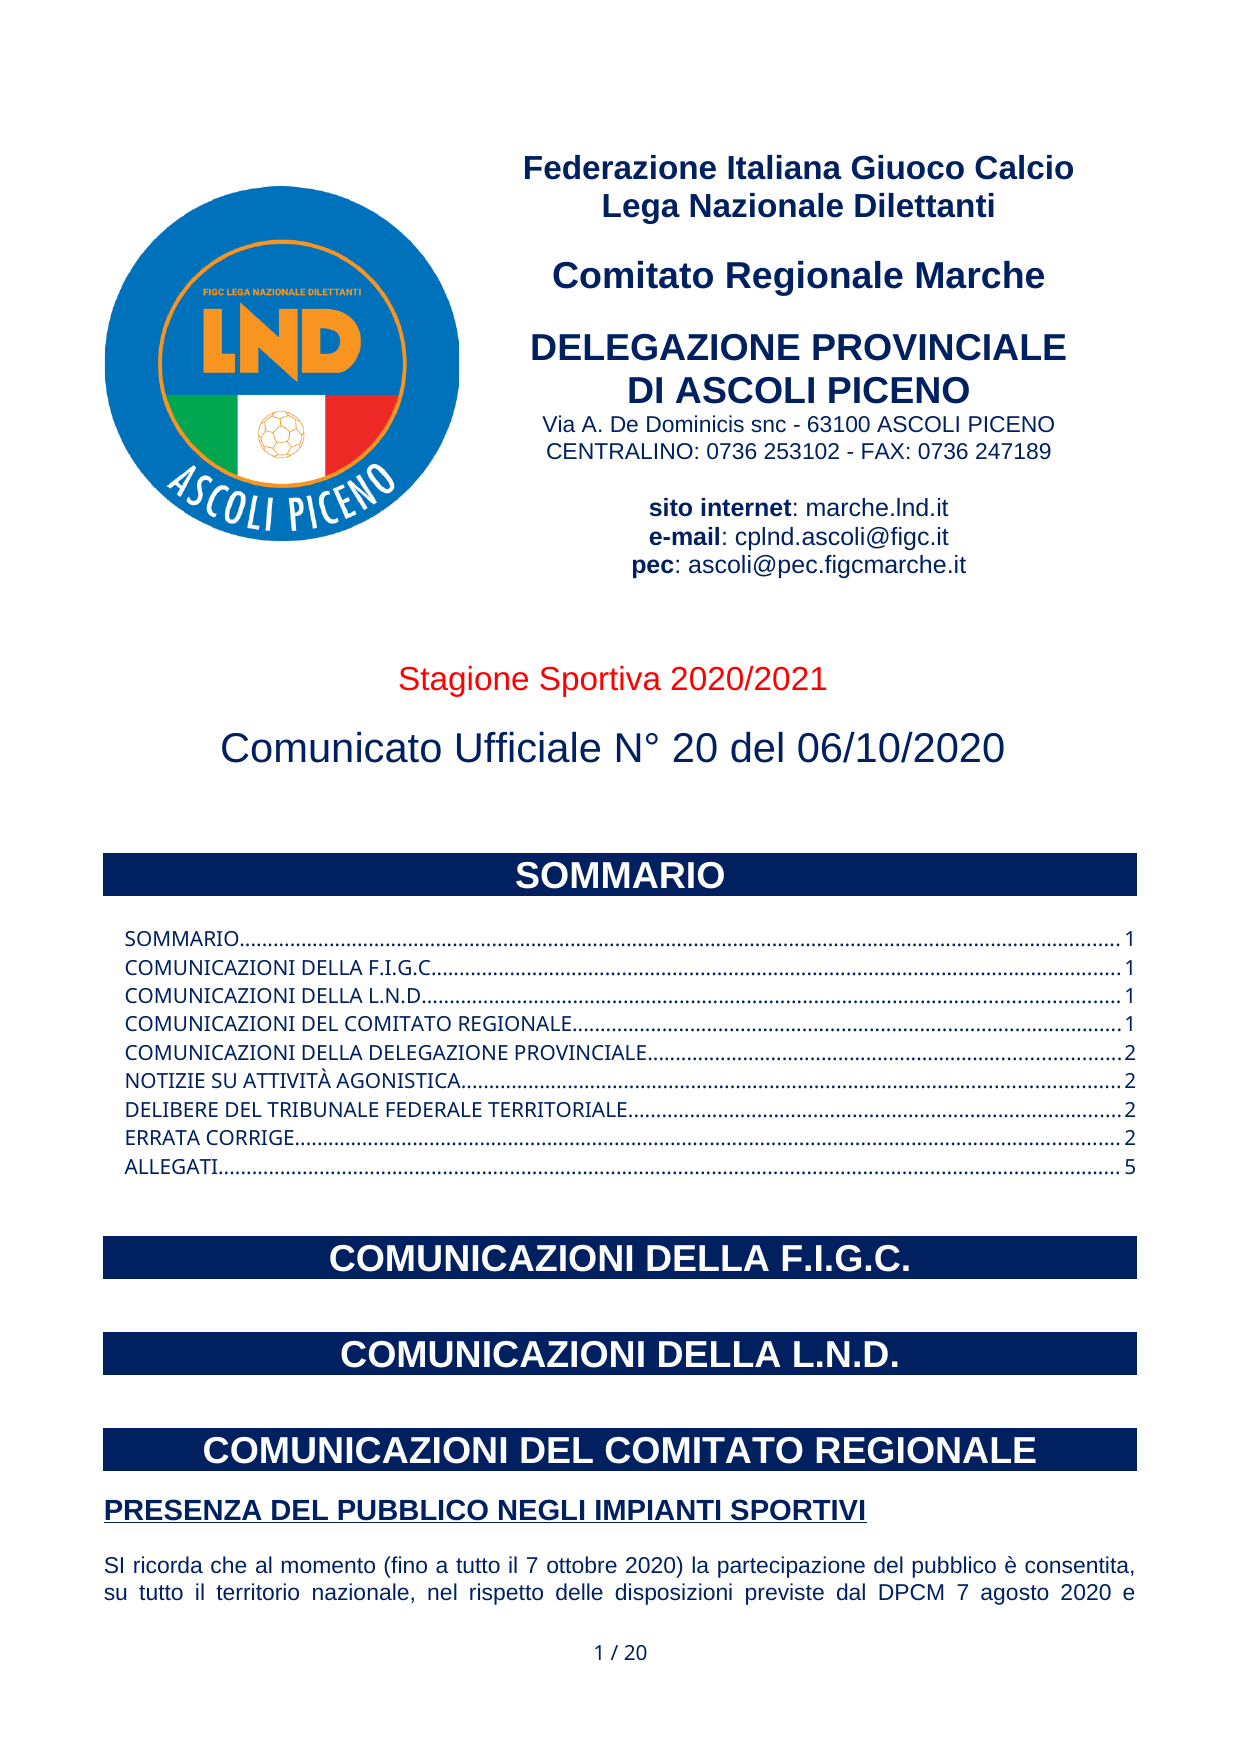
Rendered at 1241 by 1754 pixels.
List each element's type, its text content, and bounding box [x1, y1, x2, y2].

text PRESENZA DEL PUBBLICO NEGLI IMPIANTI SPORTIVI [103, 1493, 1137, 1526]
text ERRATA CORRIGE 2 [124, 1123, 1137, 1152]
text COMUNICAZIONI DELLA L.N.D. 1 [124, 981, 1137, 1009]
text DELIBERE DEL TRIBUNALE FEDERALE TERRITORIALE 2 [124, 1095, 1137, 1123]
text COMUNICAZIONI DELLA DELEGAZIONE PROVINCIALE 2 [124, 1038, 1137, 1066]
table_header [96, 148, 468, 579]
text SOMMARIO [103, 853, 1137, 896]
text SOMMARIO 1 [124, 924, 1137, 953]
table_header Stagione Sportiva 2020/2021 Comunicato Ufficiale N° 20 del 06/10/2020 [96, 659, 1129, 771]
text COMUNICAZIONI DEL COMITATO REGIONALE 1 [124, 1009, 1137, 1038]
text COMUNICAZIONI DEL COMITATO REGIONALE [103, 1428, 1137, 1471]
text COMUNICAZIONI DELLA F.I.G.C. [103, 1236, 1137, 1279]
text NOTIZIE SU ATTIVITÀ AGONISTICA 2 [124, 1066, 1137, 1095]
text ALLEGATI 5 [124, 1152, 1137, 1180]
table_header Federazione Italiana Giuoco Calcio Lega Nazionale Dilettanti Comitato Regionale Marche DELEGAZIONE PROVINCIALE DI ASCOLI PICENO Via A. De Dominicis snc - 63100 ASCOLI PICENO CENTRALINO: 0736 253102 - FAX: 0736 247189 sito internet: marche.lnd.it e-mail: cplnd.ascoli@figc.it pec: ascoli@pec.figcmarche.it [468, 148, 1129, 579]
picture [104, 186, 460, 541]
text COMUNICAZIONI DELLA F.I.G.C. 1 [124, 953, 1137, 981]
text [103, 1552, 1137, 1605]
text COMUNICAZIONI DELLA L.N.D. [103, 1332, 1137, 1375]
